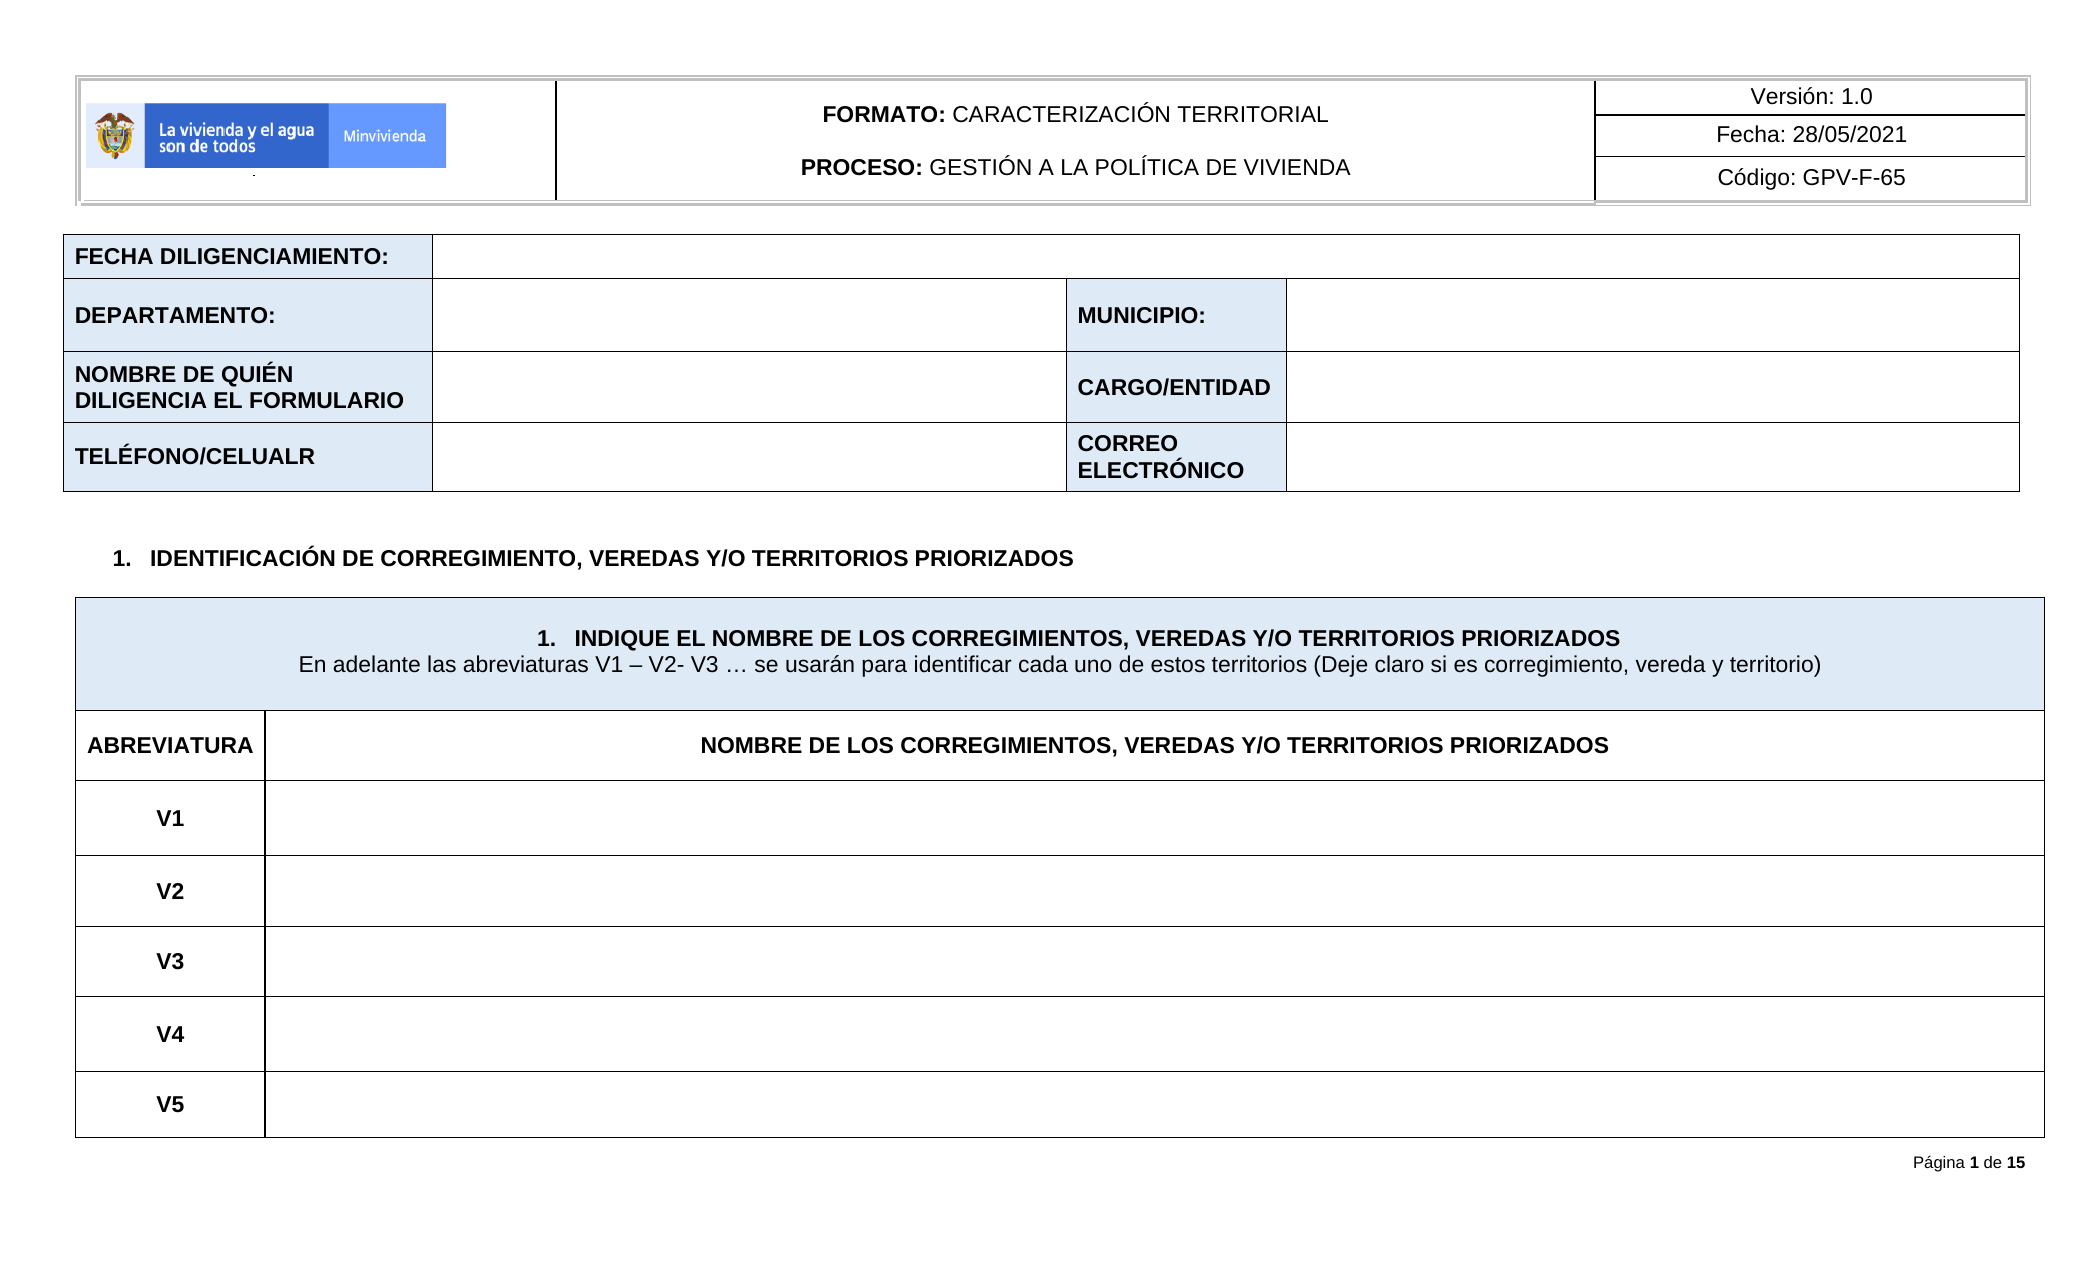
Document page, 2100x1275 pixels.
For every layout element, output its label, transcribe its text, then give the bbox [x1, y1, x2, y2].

table_cell DEPARTAMENTO: [64, 279, 432, 351]
table_cell [266, 997, 2044, 1071]
table_cell [266, 781, 2044, 855]
table_header FECHA DILIGENCIAMIENTO: [64, 235, 432, 278]
table_cell [266, 1072, 2044, 1137]
table_cell NOMBRE DE QUIÉN DILIGENCIA EL FORMULARIO [64, 352, 432, 422]
table_cell CORREO ELECTRÓNICO [1067, 423, 1286, 491]
table_cell V3 [76, 927, 264, 996]
table_cell NOMBRE DE LOS CORREGIMIENTOS, VEREDAS Y/O TERRITORIOS PRIORIZADOS [266, 711, 2044, 780]
table_header [433, 235, 2019, 278]
table_cell V2 [76, 856, 264, 926]
table_cell [266, 856, 2044, 926]
table_cell [433, 352, 1066, 422]
table_cell [1287, 352, 2019, 422]
table_cell V5 [76, 1072, 264, 1137]
table_cell [1287, 423, 2019, 491]
table_cell TELÉFONO/CELUALR [64, 423, 432, 491]
table_cell ABREVIATURA [76, 711, 264, 780]
table_cell V4 [76, 997, 264, 1071]
table_header INDIQUE EL NOMBRE DE LOS CORREGIMIENTOS, VEREDAS Y/O TERRITORIOS PRIORIZADOS En adelante las abreviaturas V1 – V2- V3 … se usarán para identificar cada uno de estos territorios (Deje claro si es corregimiento, vereda y territorio) [76, 598, 2044, 710]
list IDENTIFICACIÓN DE CORREGIMIENTO, VEREDAS Y/O TERRITORIOS PRIORIZADOS [112, 544, 2025, 571]
table_cell V1 [76, 781, 264, 855]
table_cell [1287, 279, 2019, 351]
table_cell [266, 927, 2044, 996]
table_cell MUNICIPIO: [1067, 279, 1286, 351]
table_cell [433, 423, 1066, 491]
picture [86, 103, 447, 168]
table_cell [433, 279, 1066, 351]
table_cell CARGO/ENTIDAD [1067, 352, 1286, 422]
